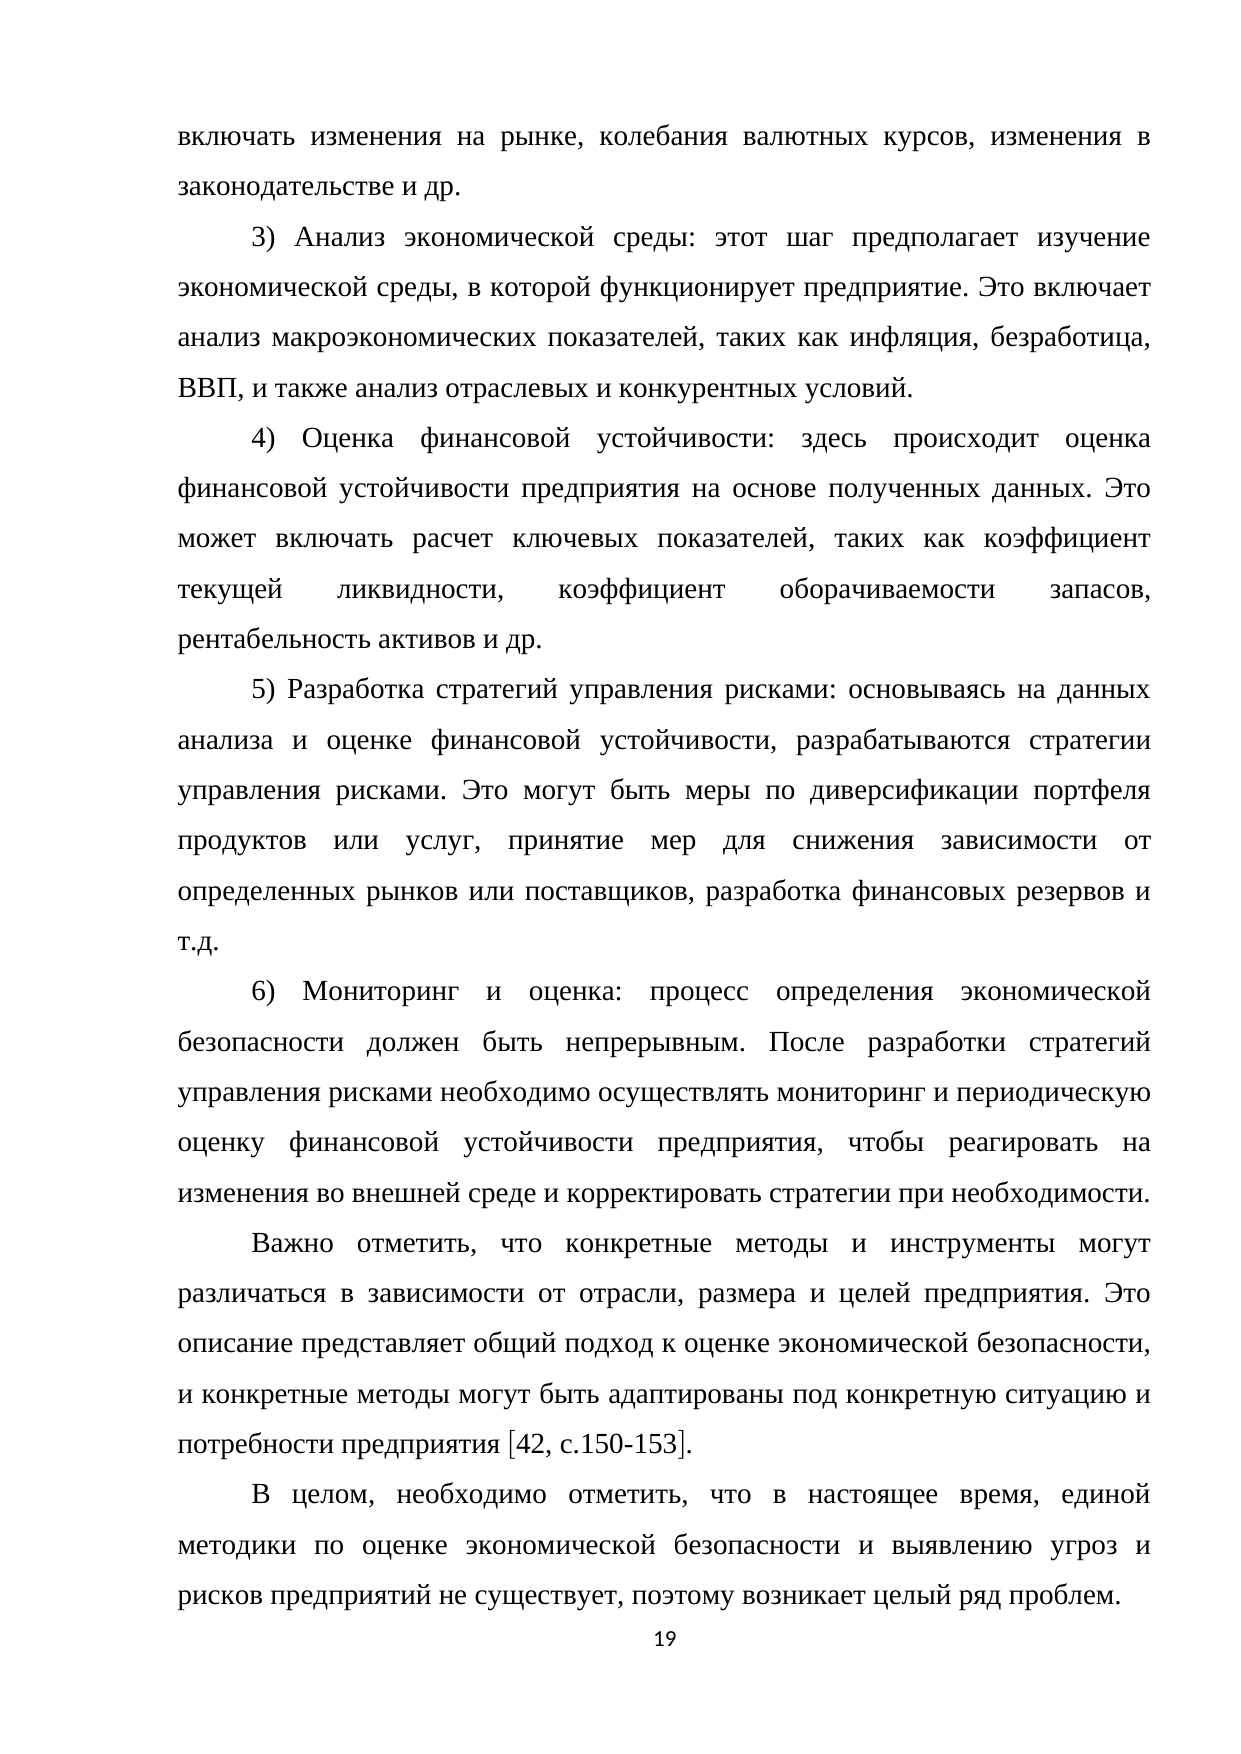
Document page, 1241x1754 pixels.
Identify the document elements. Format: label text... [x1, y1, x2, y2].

list 3) Анализ экономической среды: этот шаг предполагает изучение экономической среды, в которой функционирует предприятие. Это включает анализ макроэкономических показателей, таких как инфляция, безработица, ВВП, и также анализ отраслевых и конкурентных условий. [177, 219, 1152, 403]
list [177, 118, 1152, 202]
list 5) Разработка стратегий управления рисками: основываясь на данных анализа и оценке финансовой устойчивости, разрабатываются стратегии управления рисками. Это могут быть меры по диверсификации портфеля продуктов или услуг, принятие мер для снижения зависимости от определенных рынков или поставщиков, разработка финансовых резервов и т.д. [177, 672, 1152, 957]
list В целом, необходимо отметить, что в настоящее время, единой методики по оценке экономической безопасности и выявлению угроз и рисков предприятий не существует, поэтому возникает целый ряд проблем. [177, 1477, 1152, 1611]
list Важно отметить, что конкретные методы и инструменты могут различаться в зависимости от отрасли, размера и целей предприятия. Это описание представляет общий подход к оценке экономической безопасности, и конкретные методы могут быть адаптированы под конкретную ситуацию и потребности предприятия 42, с.150-153. [177, 1225, 1152, 1460]
list 6) Мониторинг и оценка: процесс определения экономической безопасности должен быть непрерывным. После разработки стратегий управления рисками необходимо осуществлять мониторинг и периодическую оценку финансовой устойчивости предприятия, чтобы реагировать на изменения во внешней среде и корректировать стратегии при необходимости. [177, 973, 1152, 1208]
list 4) Оценка финансовой устойчивости: здесь происходит оценка финансовой устойчивости предприятия на основе полученных данных. Это может включать расчет ключевых показателей, таких как коэффициент текущей ликвидности, коэффициент оборачиваемости запасов, рентабельность активов и др. [177, 420, 1152, 655]
